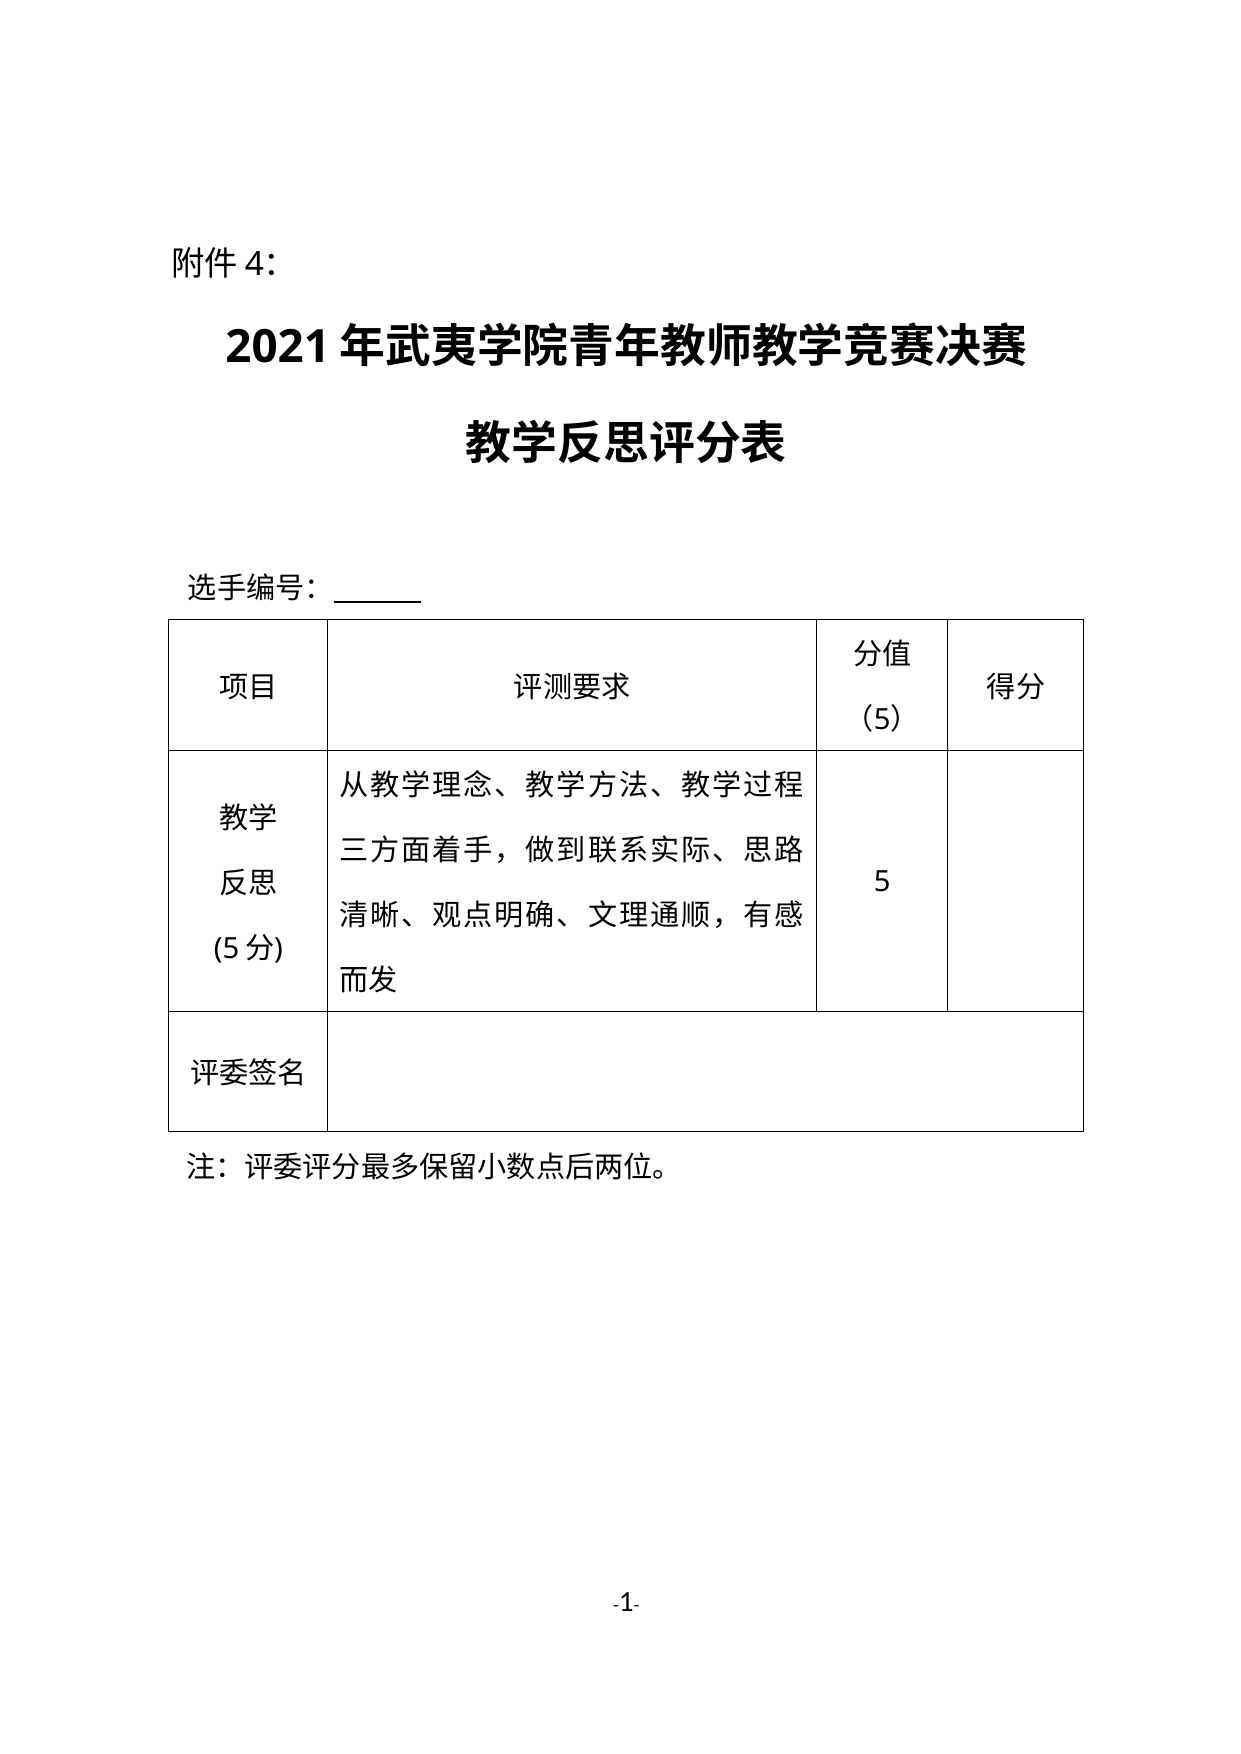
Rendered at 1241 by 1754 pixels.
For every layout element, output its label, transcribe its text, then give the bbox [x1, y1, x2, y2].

table_cell [948, 751, 1083, 1011]
table_cell 从教学理念、教学方法、教学过程三方面着手，做到联系实际、思路清晰、观点明确、文理通顺，有感而发 [328, 751, 816, 1011]
table_cell 5 [817, 751, 947, 1011]
table_header 得分 [948, 620, 1083, 749]
text 教学反思评分表 [171, 391, 1081, 488]
table_header 项目 [169, 620, 327, 749]
table_cell 教学 反思 (5分) [169, 751, 327, 1011]
table_header 分值（5） [817, 620, 947, 749]
text 选手编号： [171, 553, 1081, 618]
table_cell [328, 1012, 1083, 1131]
table_header 评测要求 [328, 620, 816, 749]
text 注：评委评分最多保留小数点后两位。 [171, 1132, 1081, 1197]
text 附件4： [171, 228, 1081, 293]
text 2021年武夷学院青年教师教学竞赛决赛 [171, 293, 1081, 391]
table_cell 评委签名 [169, 1012, 327, 1131]
